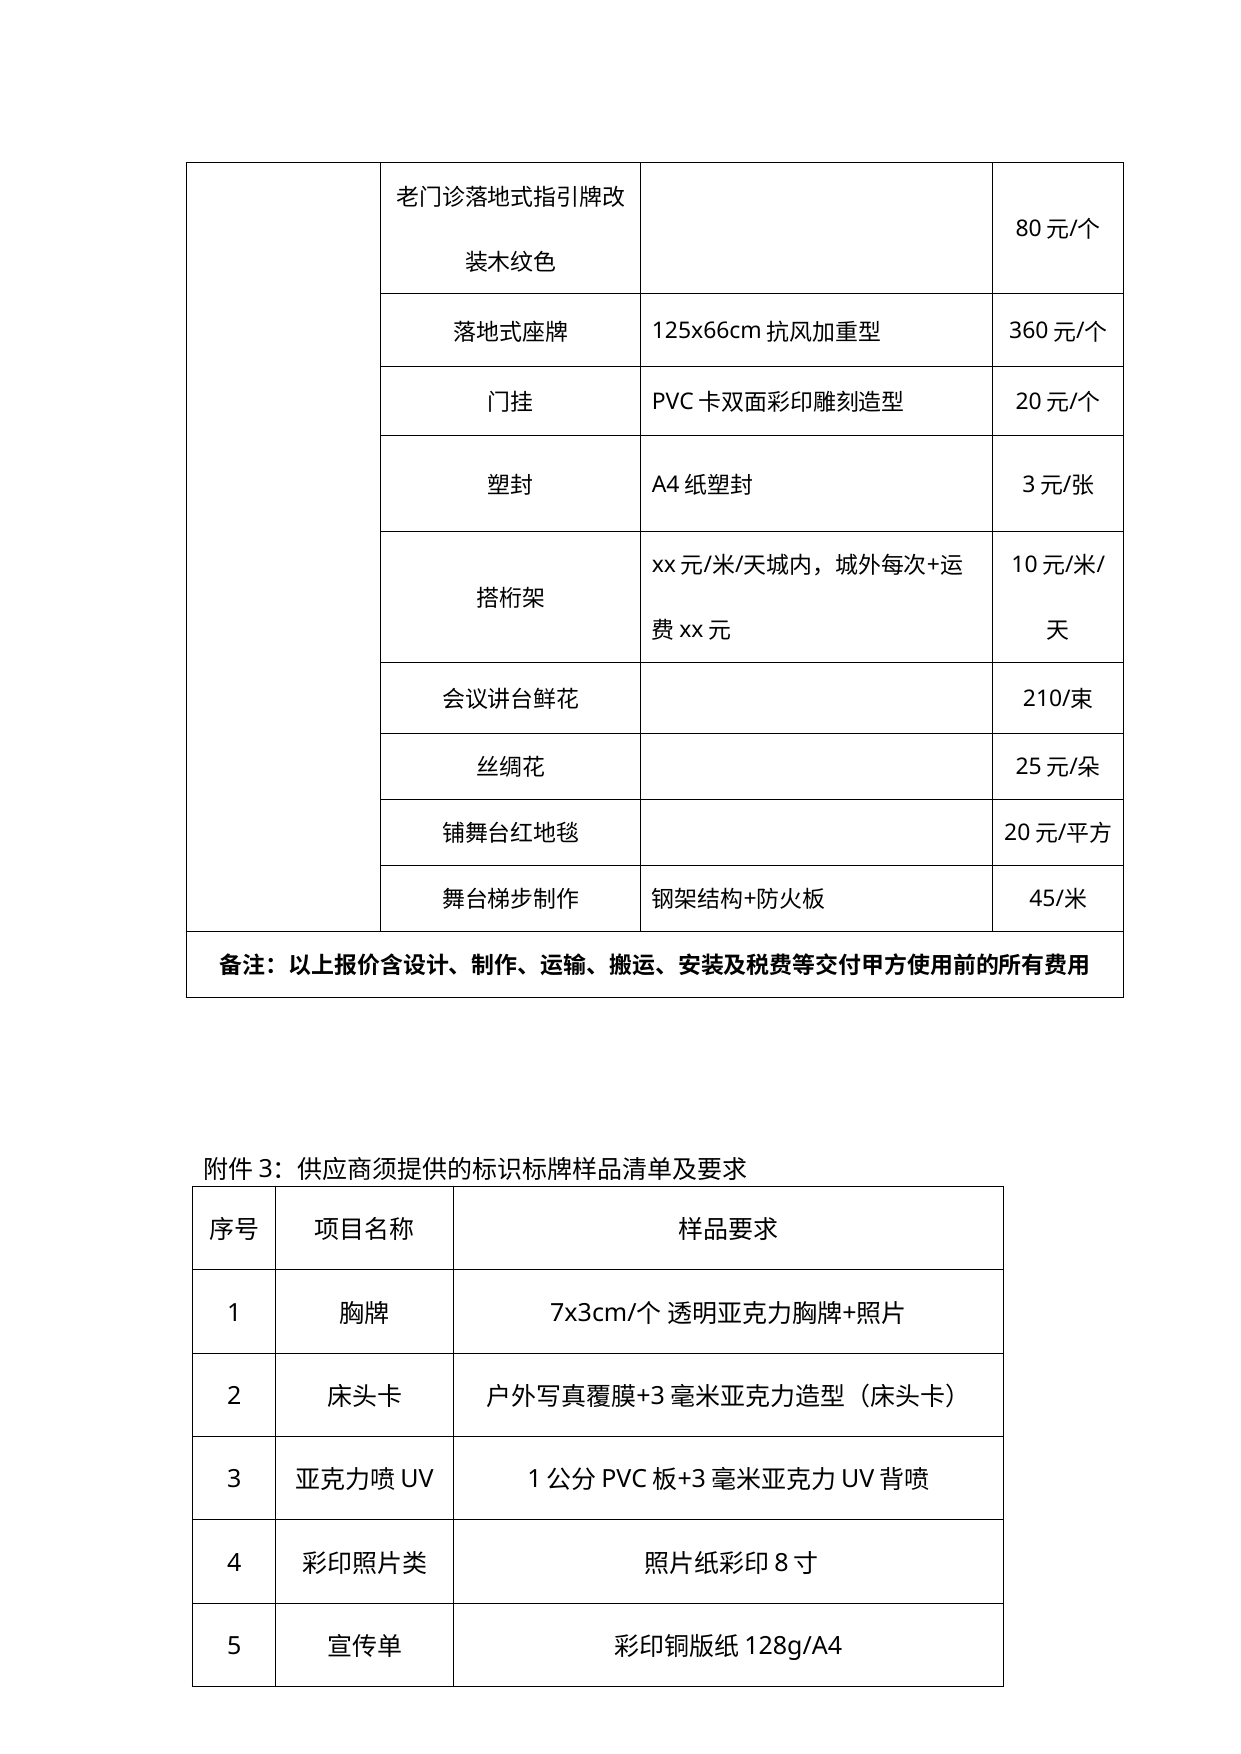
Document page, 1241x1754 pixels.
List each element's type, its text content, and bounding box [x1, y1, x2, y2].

table_cell 舞台梯步制作 [381, 866, 640, 931]
table_cell 备注：以上报价含设计、制作、运输、搬运、安装及税费等交付甲方使用前的所有费用 [187, 932, 1123, 997]
table_cell 210/束 [993, 663, 1123, 732]
table_cell 彩印铜版纸128g/A4 [454, 1604, 1003, 1686]
table_cell 125x66cm抗风加重型 [641, 294, 992, 366]
table_cell 落地式座牌 [381, 294, 640, 366]
table_cell 7x3cm/个 透明亚克力胸牌+照片 [454, 1270, 1003, 1352]
table_cell PVC卡双面彩印雕刻造型 [641, 367, 992, 435]
table_cell [641, 663, 992, 732]
table_cell 搭桁架 [381, 532, 640, 662]
table_cell 25元/朵 [993, 734, 1123, 798]
table_cell 丝绸花 [381, 734, 640, 798]
table_cell 会议讲台鲜花 [381, 663, 640, 732]
table_cell [641, 800, 992, 864]
table_cell 2 [193, 1354, 275, 1436]
table_cell 20元/平方 [993, 800, 1123, 864]
table_cell 80元/个 [993, 163, 1123, 293]
table_cell 塑封 [381, 436, 640, 531]
table_cell 45/米 [993, 866, 1123, 931]
table_cell 老门诊落地式指引牌改装木纹色 [381, 163, 640, 293]
table_cell 360元/个 [993, 294, 1123, 366]
table_cell 1 [193, 1270, 275, 1352]
table_cell 铺舞台红地毯 [381, 800, 640, 864]
table_cell 3 [193, 1437, 275, 1519]
table_header 附件3：供应商须提供的标识标牌样品清单及要求 [192, 1047, 1003, 1186]
table_cell 4 [193, 1520, 275, 1602]
table_cell 照片纸彩印8寸 [454, 1520, 1003, 1602]
table_cell 亚克力喷UV [276, 1437, 453, 1519]
table_cell 样品要求 [454, 1187, 1003, 1269]
table_cell 序号 [193, 1187, 275, 1269]
table_cell 项目名称 [276, 1187, 453, 1269]
table_cell 1公分PVC板+3毫米亚克力UV背喷 [454, 1437, 1003, 1519]
table_cell 彩印照片类 [276, 1520, 453, 1602]
table_cell A4纸塑封 [641, 436, 992, 531]
table_cell 10元/米/天 [993, 532, 1123, 662]
table_cell xx元/米/天城内，城外每次+运费xx元 [641, 532, 992, 662]
table_cell 钢架结构+防火板 [641, 866, 992, 931]
table_cell 户外写真覆膜+3毫米亚克力造型（床头卡） [454, 1354, 1003, 1436]
table_cell [641, 163, 992, 293]
table_cell 床头卡 [276, 1354, 453, 1436]
table_cell 5 [193, 1604, 275, 1686]
table_cell [641, 734, 992, 798]
table_cell 门挂 [381, 367, 640, 435]
table_cell 胸牌 [276, 1270, 453, 1352]
table_cell 20元/个 [993, 367, 1123, 435]
table_cell 宣传单 [276, 1604, 453, 1686]
table_cell 3元/张 [993, 436, 1123, 531]
